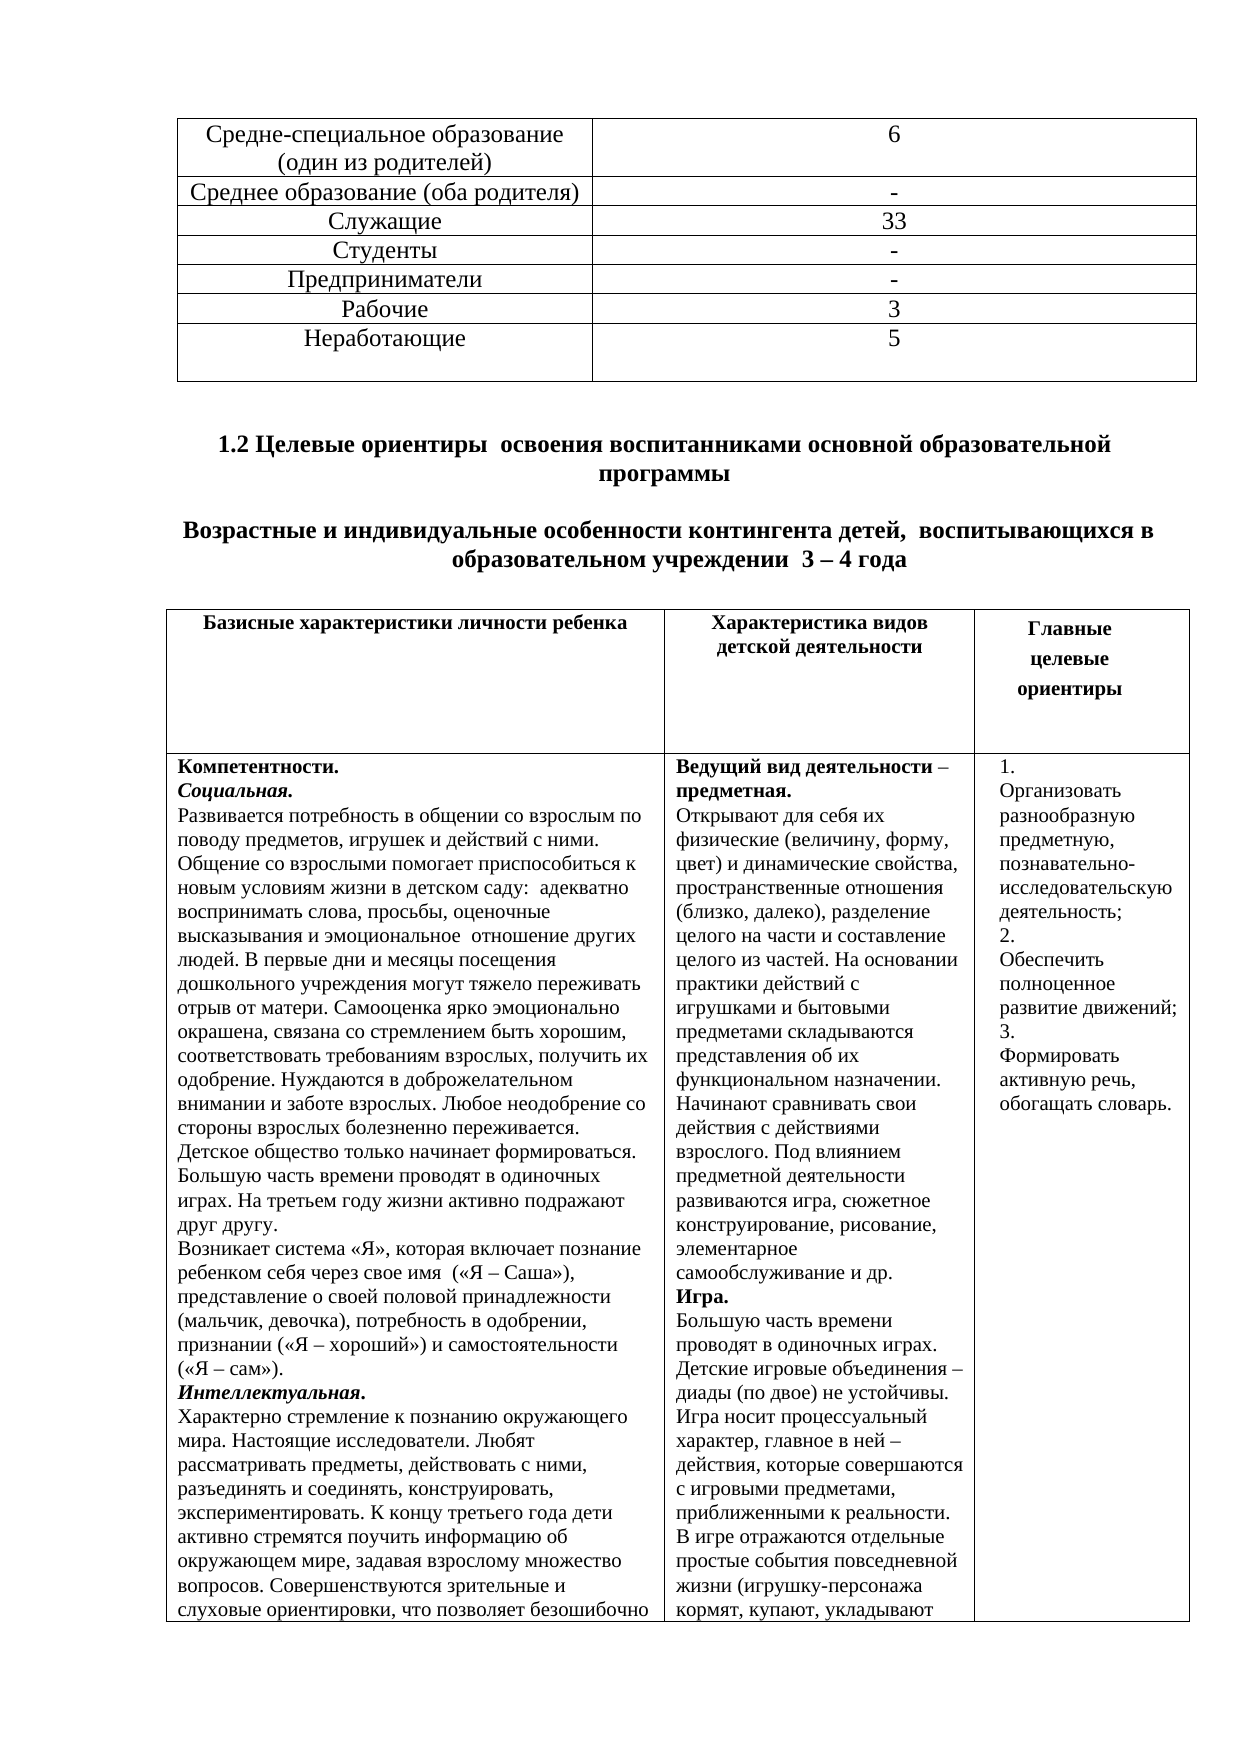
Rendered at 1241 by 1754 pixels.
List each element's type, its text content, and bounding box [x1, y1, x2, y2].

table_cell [167, 754, 664, 1621]
table_cell 3 [593, 294, 1196, 322]
table_cell Рабочие [178, 294, 592, 322]
table_cell Среднее образование (оба родителя) [178, 177, 592, 205]
table_cell Служащие [178, 206, 592, 235]
table_cell Студенты [178, 236, 592, 264]
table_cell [665, 754, 974, 1621]
table_cell Предприниматели [178, 265, 592, 293]
table_cell Характеристика видов детской деятельности [665, 610, 974, 753]
table_cell Главные целевые ориентиры [975, 610, 1189, 753]
table_cell - [593, 265, 1196, 293]
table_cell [975, 754, 1189, 1621]
table_cell - [593, 177, 1196, 205]
text 1.2 Целевые ориентиры освоения воспитанниками основной образовательной программы [177, 429, 1152, 487]
table_cell 5 [593, 324, 1196, 381]
table_cell Неработающие [178, 324, 592, 381]
table_cell Базисные характеристики личности ребенка [167, 610, 664, 753]
table_cell 6 [593, 119, 1196, 176]
table_header Возрастные и индивидуальные особенности контингента детей, воспитывающихся в образовательном учреждении 3 – 4 года [166, 515, 1190, 609]
table_cell 33 [593, 206, 1196, 235]
table_cell - [593, 236, 1196, 264]
table_cell Средне-специальное образование (один из родителей) [178, 119, 592, 176]
